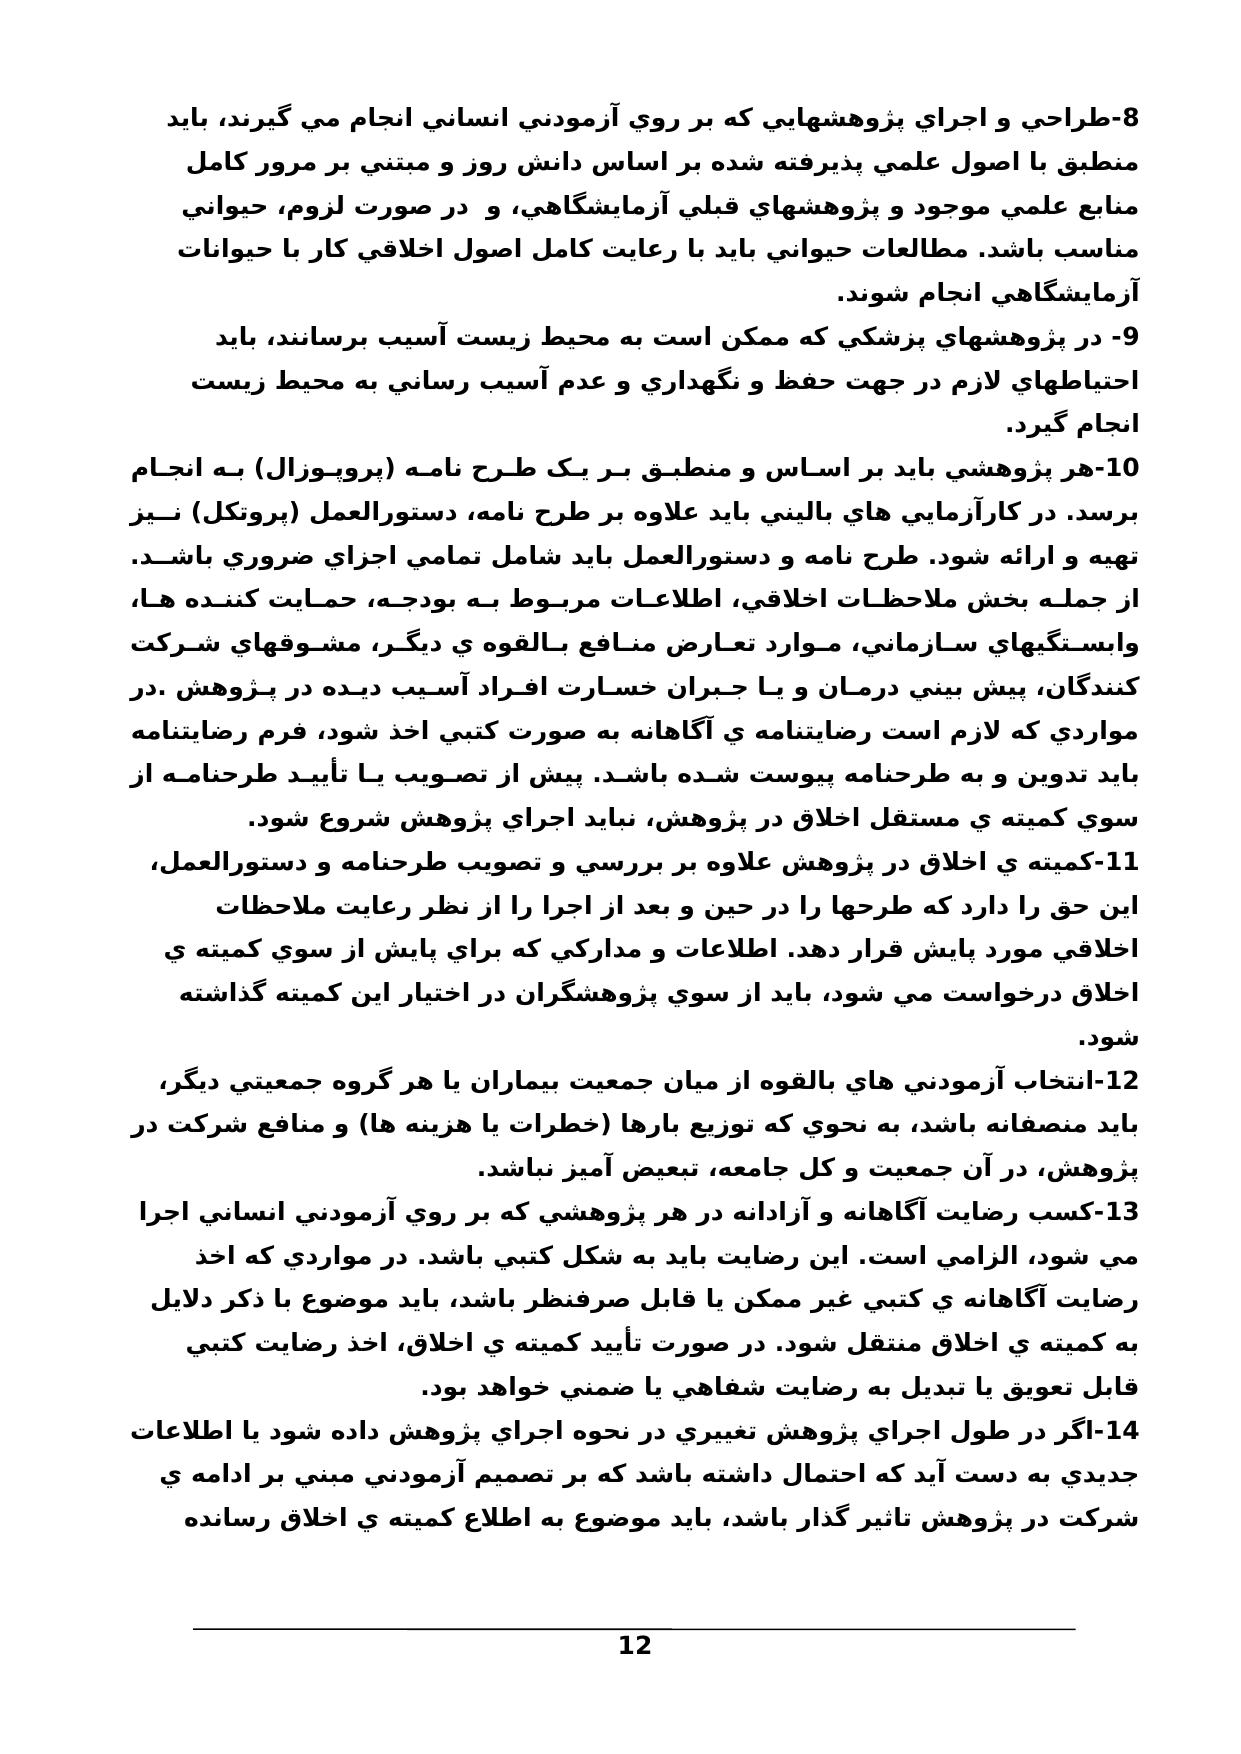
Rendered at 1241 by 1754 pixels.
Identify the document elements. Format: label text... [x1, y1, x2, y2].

text 9- در پژوهشهاي پزشکي که ممکن است به محيط زيست آسيب برسانند، بايد احتياطهاي لازم در جهت حفظ و نگهداري و عدم آسيب رساني به محيط زيست انجام گيرد. [130, 322, 1140, 439]
text 10-هر پژوهشي بايد بر اساس و منطبق بر يک طرح نامه (پروپوزال) به انجام برسد. در کارآزمايي هاي باليني بايد علاوه بر طرح نامه، دستورالعمل (پروتکل) نيز تهيه و ارائه شود. طرح نامه و دستورالعمل بايد شامل تمامي اجزاي ضروري باشد. از جمله بخش ملاحظات اخلاقي، اطلاعات مربوط به بودجه، حمايت کننده ها، وابستگيهاي سازماني، موارد تعارض منافع بالقوه ي ديگر، مشوقهاي شرکت کنندگان، پيش بيني درمان و يا جبران خسارت افراد آسيب ديده در پژوهش .در مواردي که لازم است رضايتنامه ي آگاهانه به صورت کتبي اخذ شود، فرم رضايتنامه بايد تدوين و به طرحنامه پيوست شده باشد. پيش از تصويب يا تأييد طرحنامه از سوي کميته ي مستقل اخلاق در پژوهش، نبايد اجراي پژوهش شروع شود. [130, 453, 1140, 833]
text 8-طراحي و اجراي پژوهشهايي که بر روي آزمودني انساني انجام مي گيرند، بايد منطبق با اصول علمي پذيرفته شده بر اساس دانش روز و مبتني بر مرور کامل منابع علمي موجود و پژوهشهاي قبلي آزمايشگاهي، و در صورت لزوم، حيواني مناسب باشد. مطالعات حيواني بايد با رعايت کامل اصول اخلاقي کار با حيوانات آزمايشگاهي انجام شوند. [130, 103, 1140, 308]
text 11-کميته ي اخلاق در پژوهش علاوه بر بررسي و تصويب طرحنامه و دستورالعمل، اين حق را دارد که طرحها را در حين و بعد از اجرا را از نظر رعايت ملاحظات اخلاقي مورد پايش قرار دهد. اطلاعات و مدارکي که براي پايش از سوي کميته ي اخلاق درخواست مي شود، بايد از سوي پژوهشگران در اختيار اين کميته گذاشته شود. [130, 847, 1140, 1051]
text 13-كسب رضايت آگاهانه و آزادانه در هر پژوهشي که بر روي آزمودني انساني اجرا مي شود، الزامي است. اين رضايت بايد به شكل كتبي باشد. در مواردي که اخذ رضايت آگاهانه ي کتبي غير ممکن يا قابل صرفنظر باشد، بايد موضوع با ذکر دلايل به کميته ي اخلاق منتقل شود. در صورت تأييد کميته ي اخلاق، اخذ رضايت کتبي قابل تعويق يا تبديل به رضايت شفاهي يا ضمني خواهد بود. [130, 1197, 1140, 1401]
text 12-انتخاب آزمودني هاي بالقوه از ميان جمعيت بيماران يا هر گروه جمعيتي ديگر، بايد منصفانه باشد، به نحوي که توزيع بارها (خطرات يا هزينه ها) و منافع شرکت در پژوهش، در آن جمعيت و کل جامعه، تبعيض آميز نباشد. [130, 1066, 1140, 1183]
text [130, 1416, 1140, 1533]
